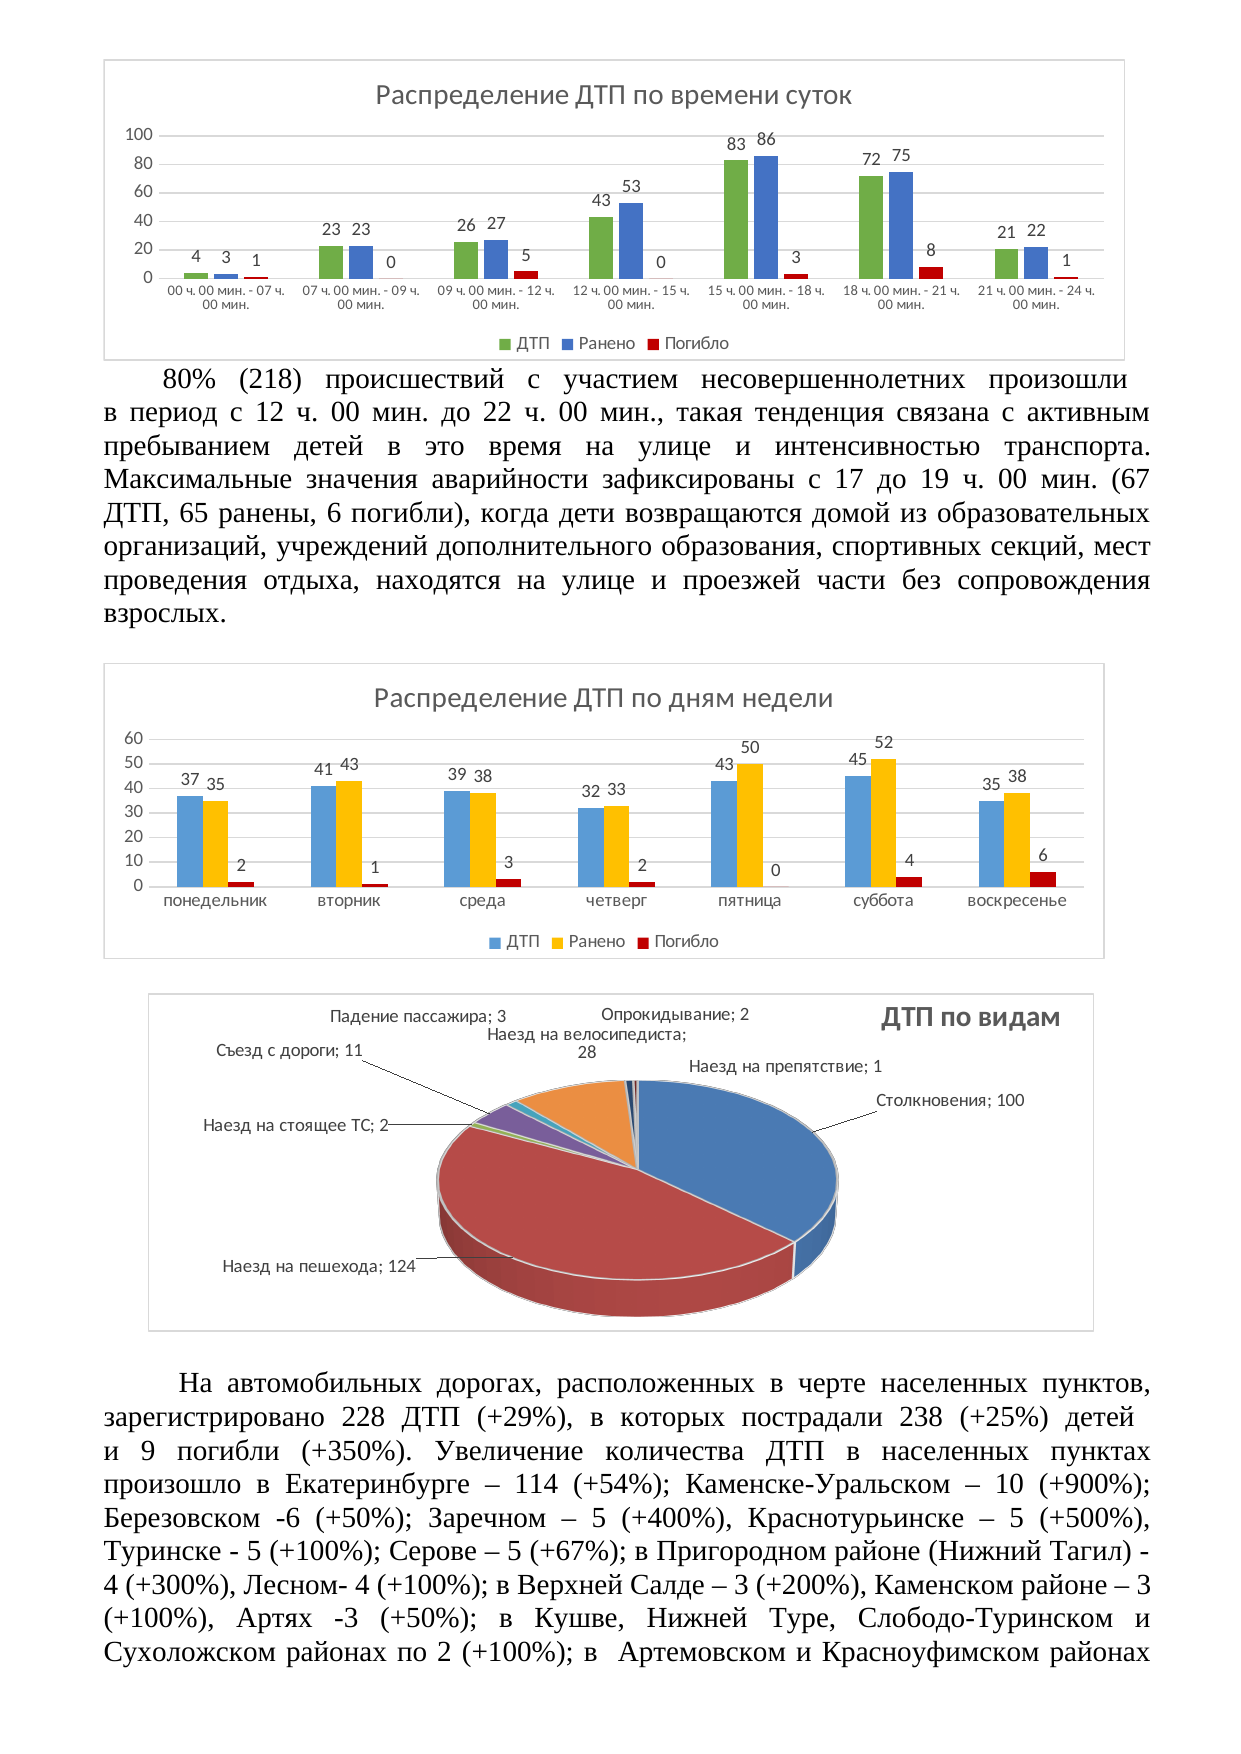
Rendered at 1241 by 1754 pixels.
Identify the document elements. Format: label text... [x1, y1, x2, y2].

text 80% (218) происшествий с участием несовершеннолетних произошли в период с 12 ч. 00 мин. до 22 ч. 00 мин., такая тенденция связана с активным пребыванием детей в это время на улице и интенсивностью транспорта. Максимальные значения аварийности зафиксированы с 17 до 19 ч. 00 мин. (67 ДТП, 65 ранены, 6 погибли), когда дети возвращаются домой из образовательных организаций, учреждений дополнительного образования, спортивных секций, мест проведения отдыха, находятся на улице и проезжей части без сопровождения взрослых. [103, 361, 1152, 629]
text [103, 1366, 1152, 1667]
